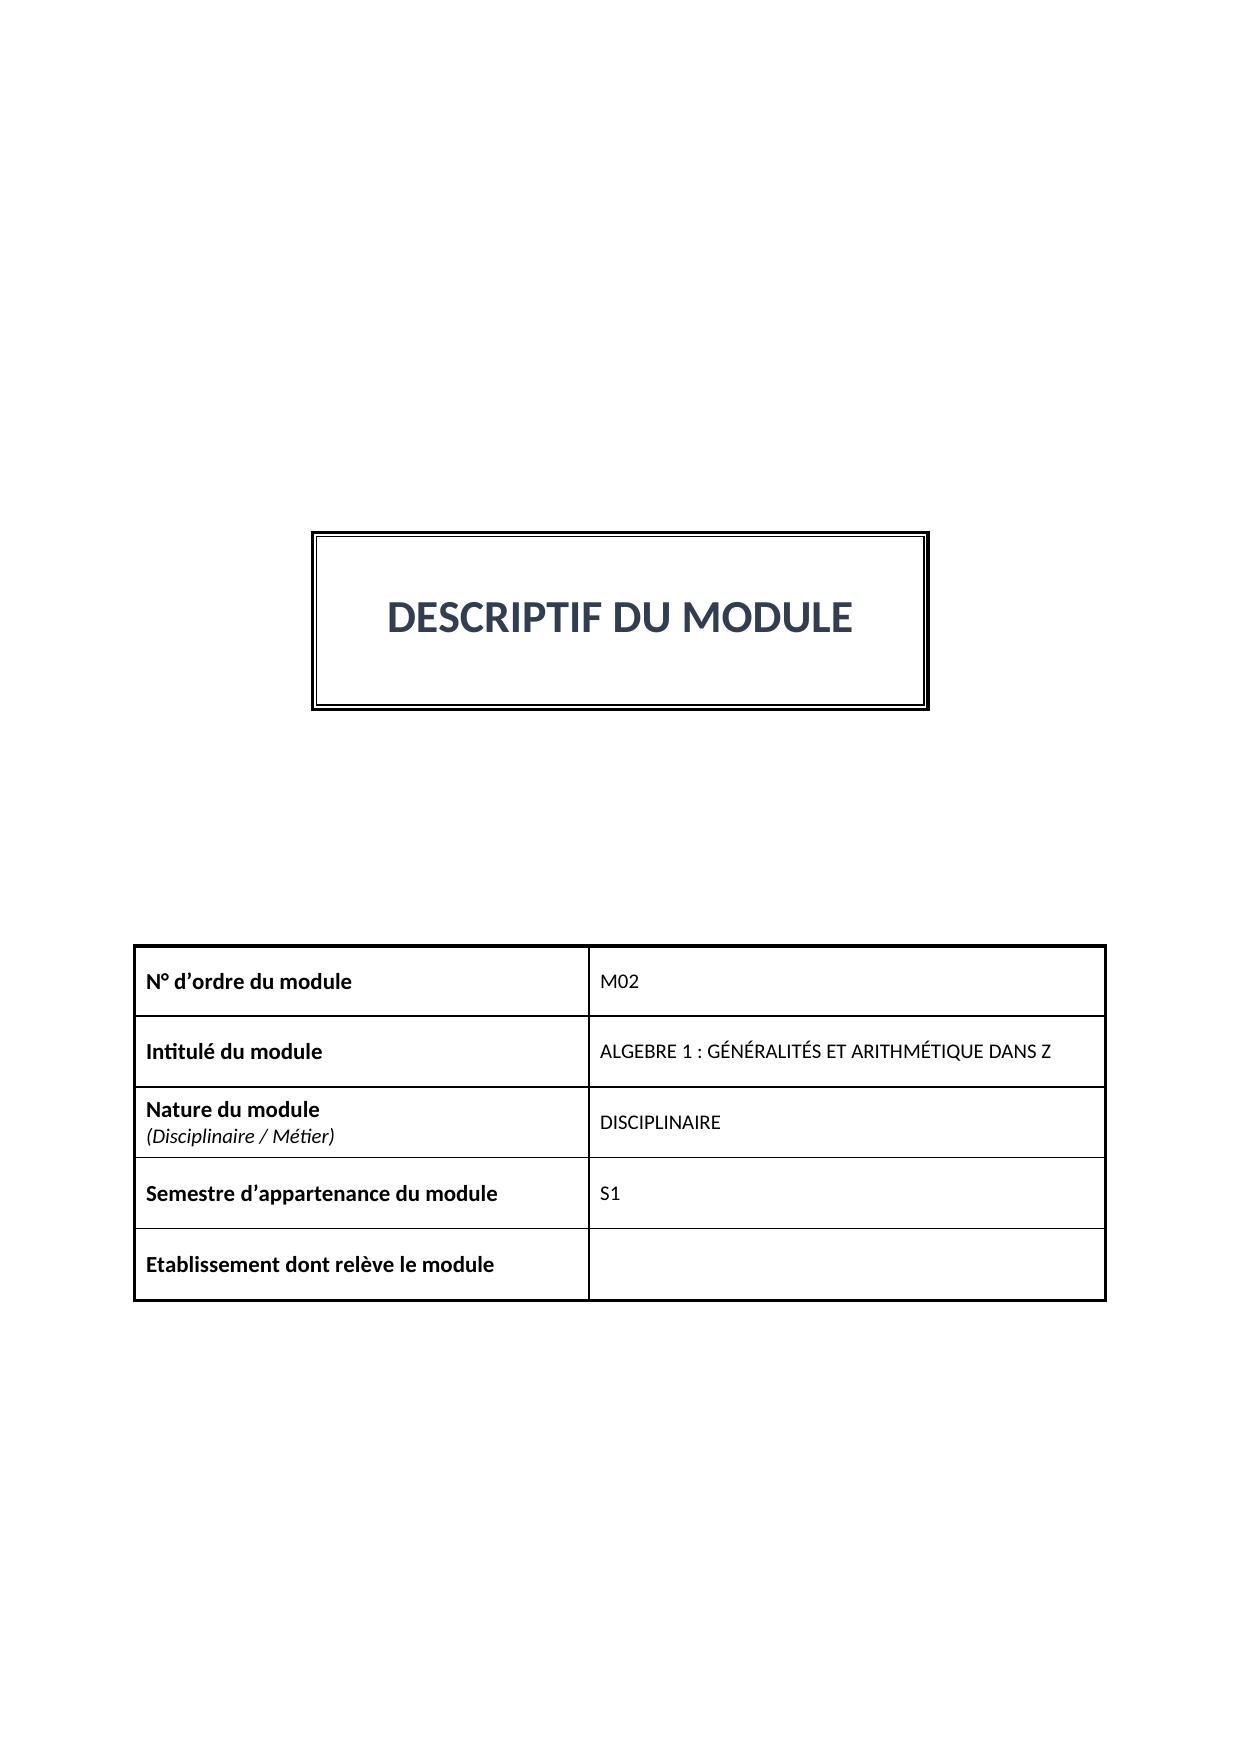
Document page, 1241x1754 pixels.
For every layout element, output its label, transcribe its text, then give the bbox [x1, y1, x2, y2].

table_cell Nature du module (Disciplinaire / Métier) [136, 1088, 588, 1157]
table_cell disciplinaire [590, 1088, 1104, 1157]
table_header m02 [590, 948, 1104, 1015]
table_cell ALGEBRE 1 : GÉNÉRALITÉS ET ARITHMÉTIQUE DANS Z [590, 1017, 1104, 1086]
table_cell s1 [590, 1158, 1104, 1228]
table_cell [590, 1229, 1104, 1298]
table_header DESCRIPTIF DU MODULE [317, 537, 923, 704]
table_cell Etablissement dont relève le module [136, 1229, 588, 1298]
table_cell Semestre d’appartenance du module [136, 1158, 588, 1228]
table_header N° d’ordre du module [136, 948, 588, 1015]
table_cell Intitulé du module [136, 1017, 588, 1086]
